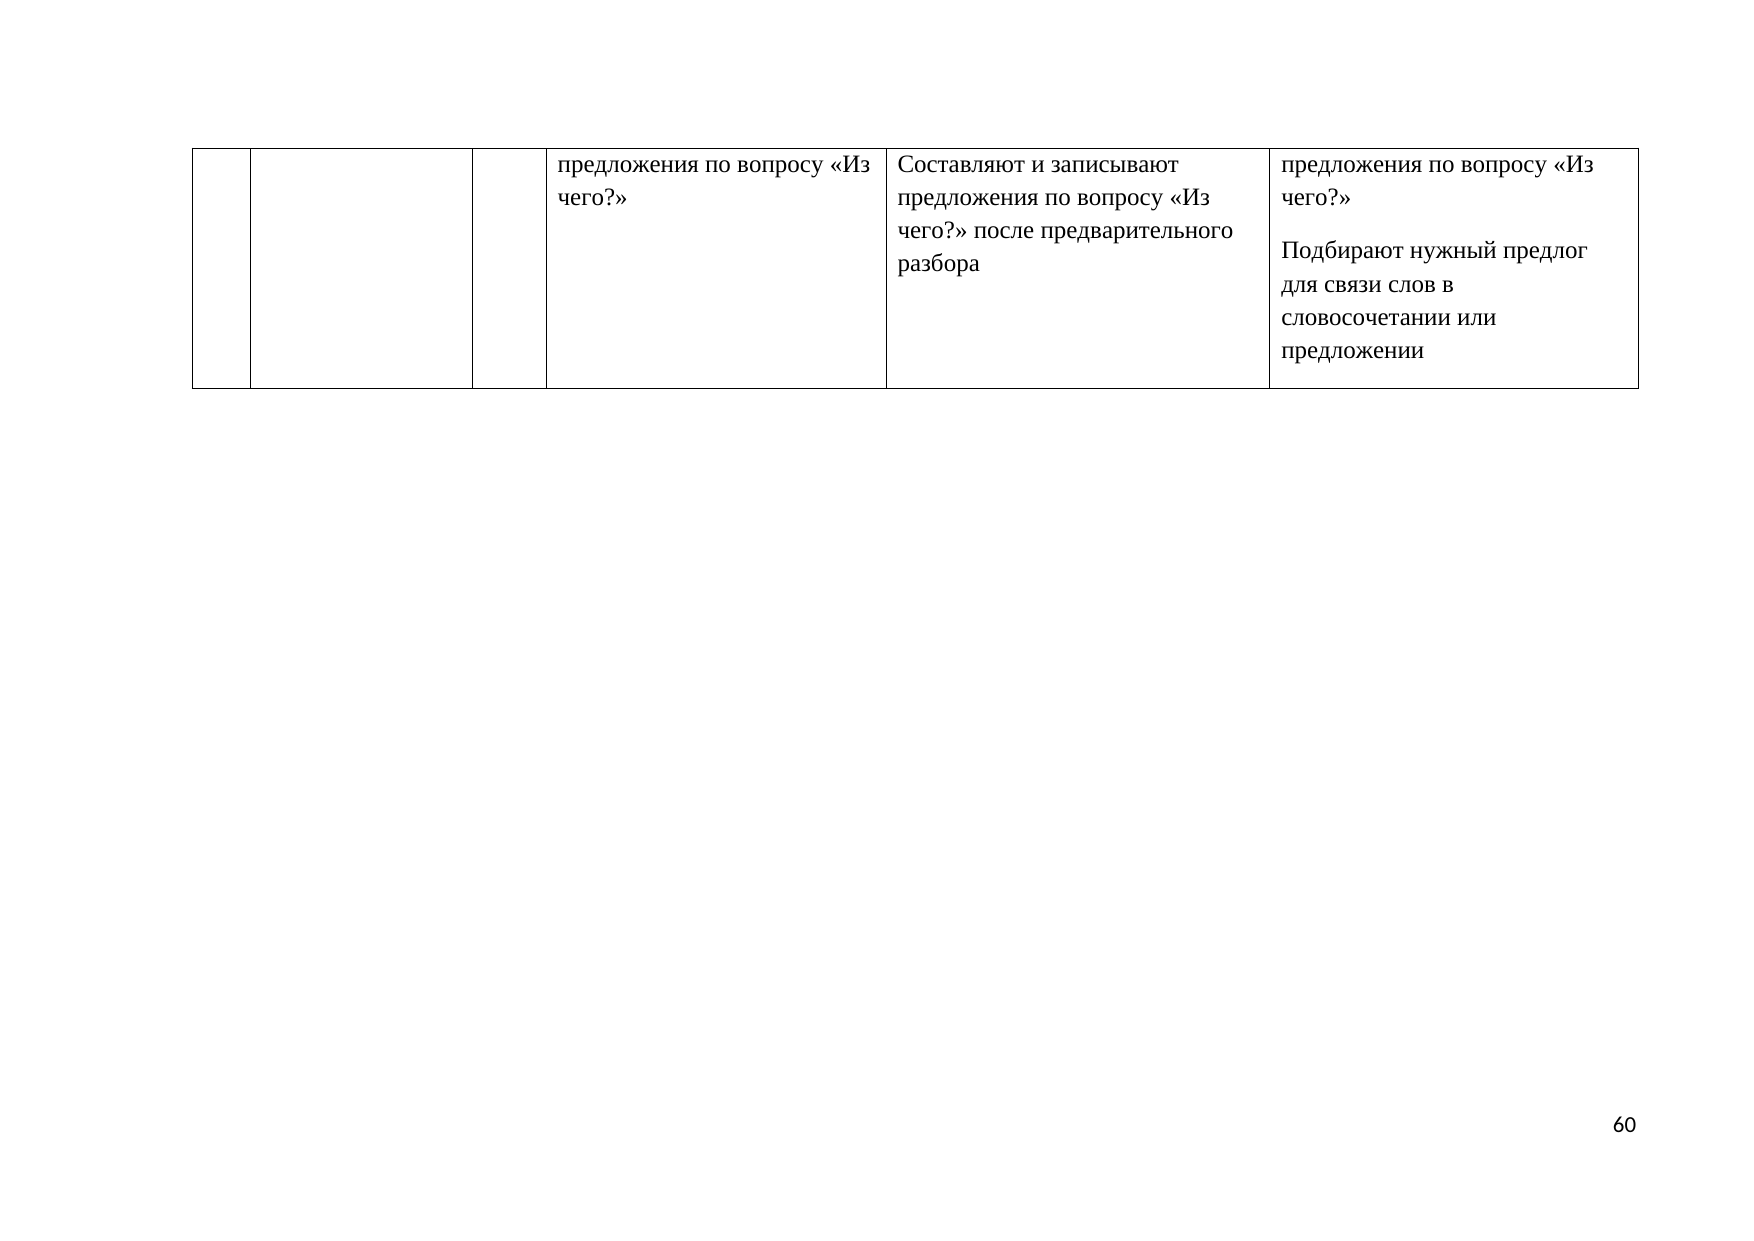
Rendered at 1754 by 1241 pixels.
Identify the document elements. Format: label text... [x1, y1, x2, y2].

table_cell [547, 149, 886, 388]
table_cell 75 [193, 149, 250, 388]
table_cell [251, 149, 472, 388]
table_cell 1 [473, 149, 546, 388]
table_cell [887, 149, 1269, 388]
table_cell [1270, 149, 1638, 388]
